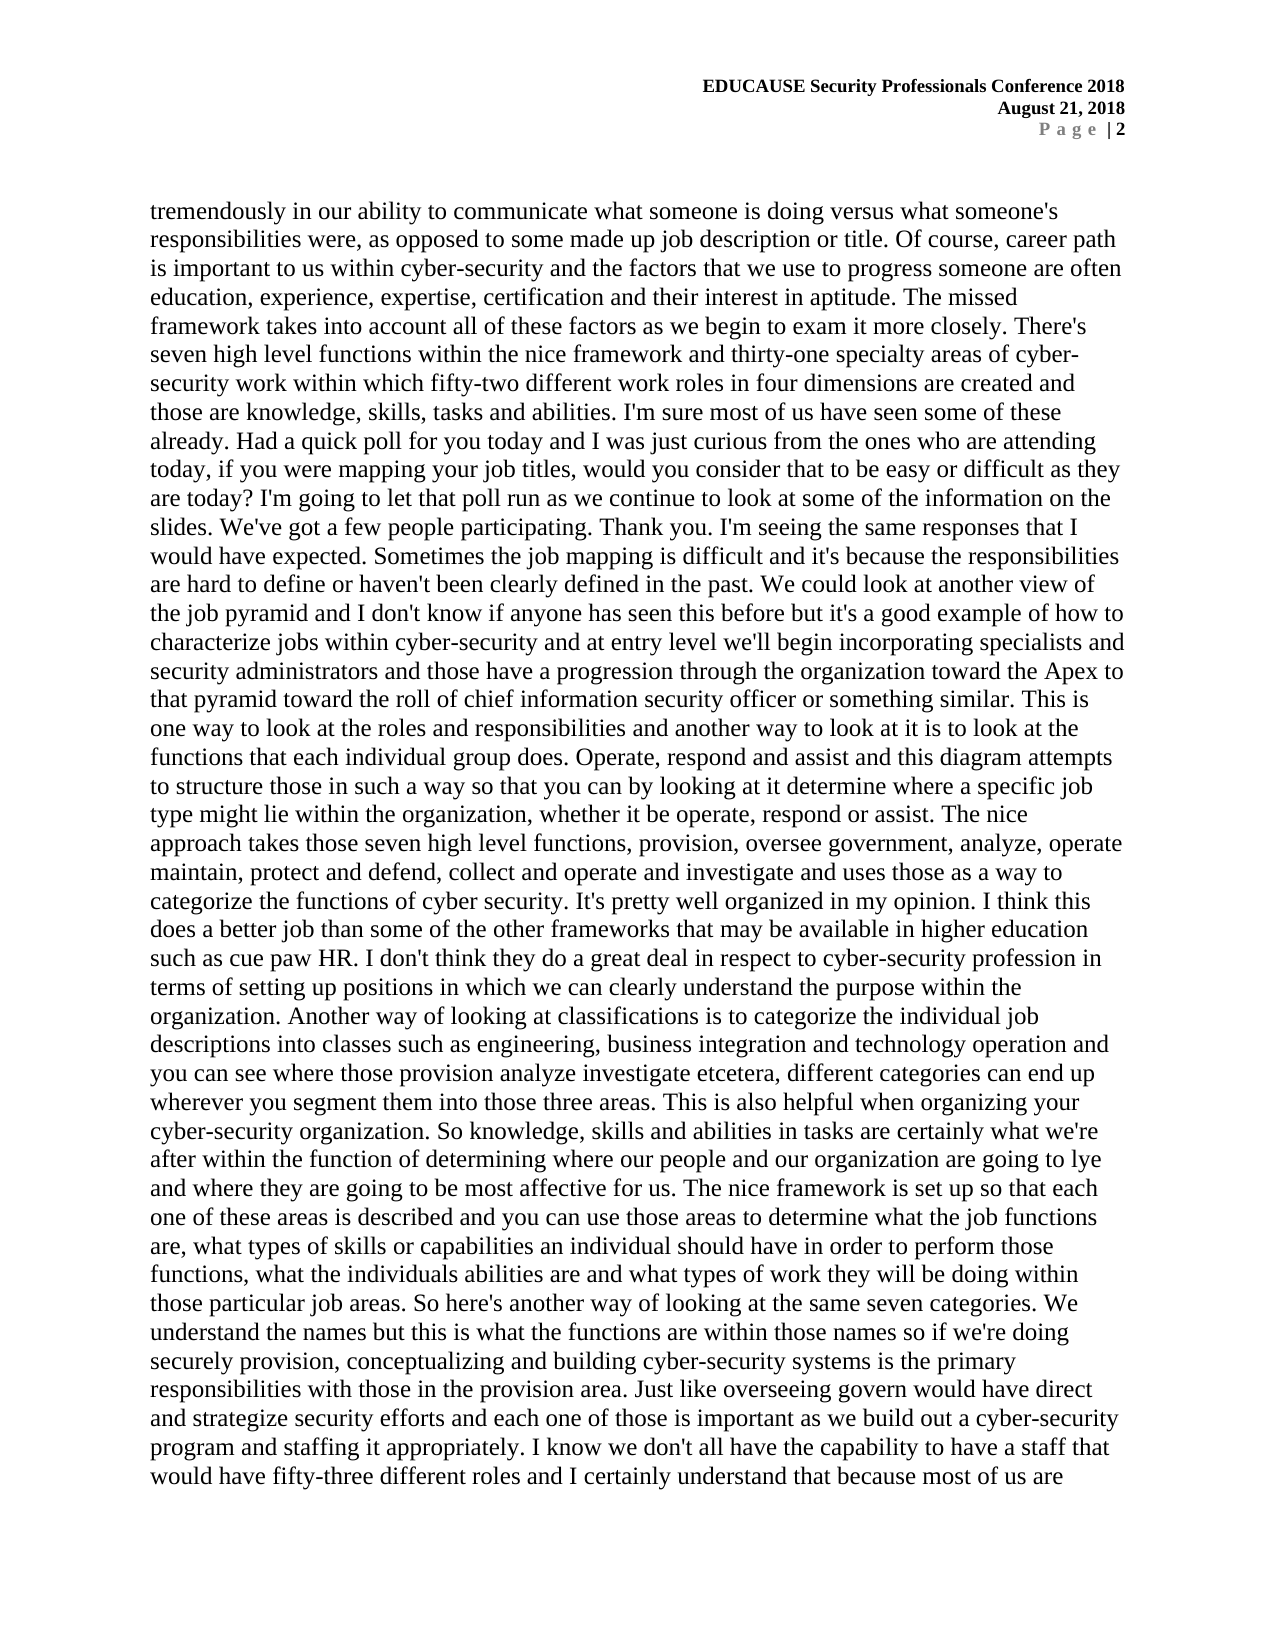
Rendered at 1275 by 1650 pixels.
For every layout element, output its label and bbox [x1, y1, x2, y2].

text [150, 196, 1125, 1489]
